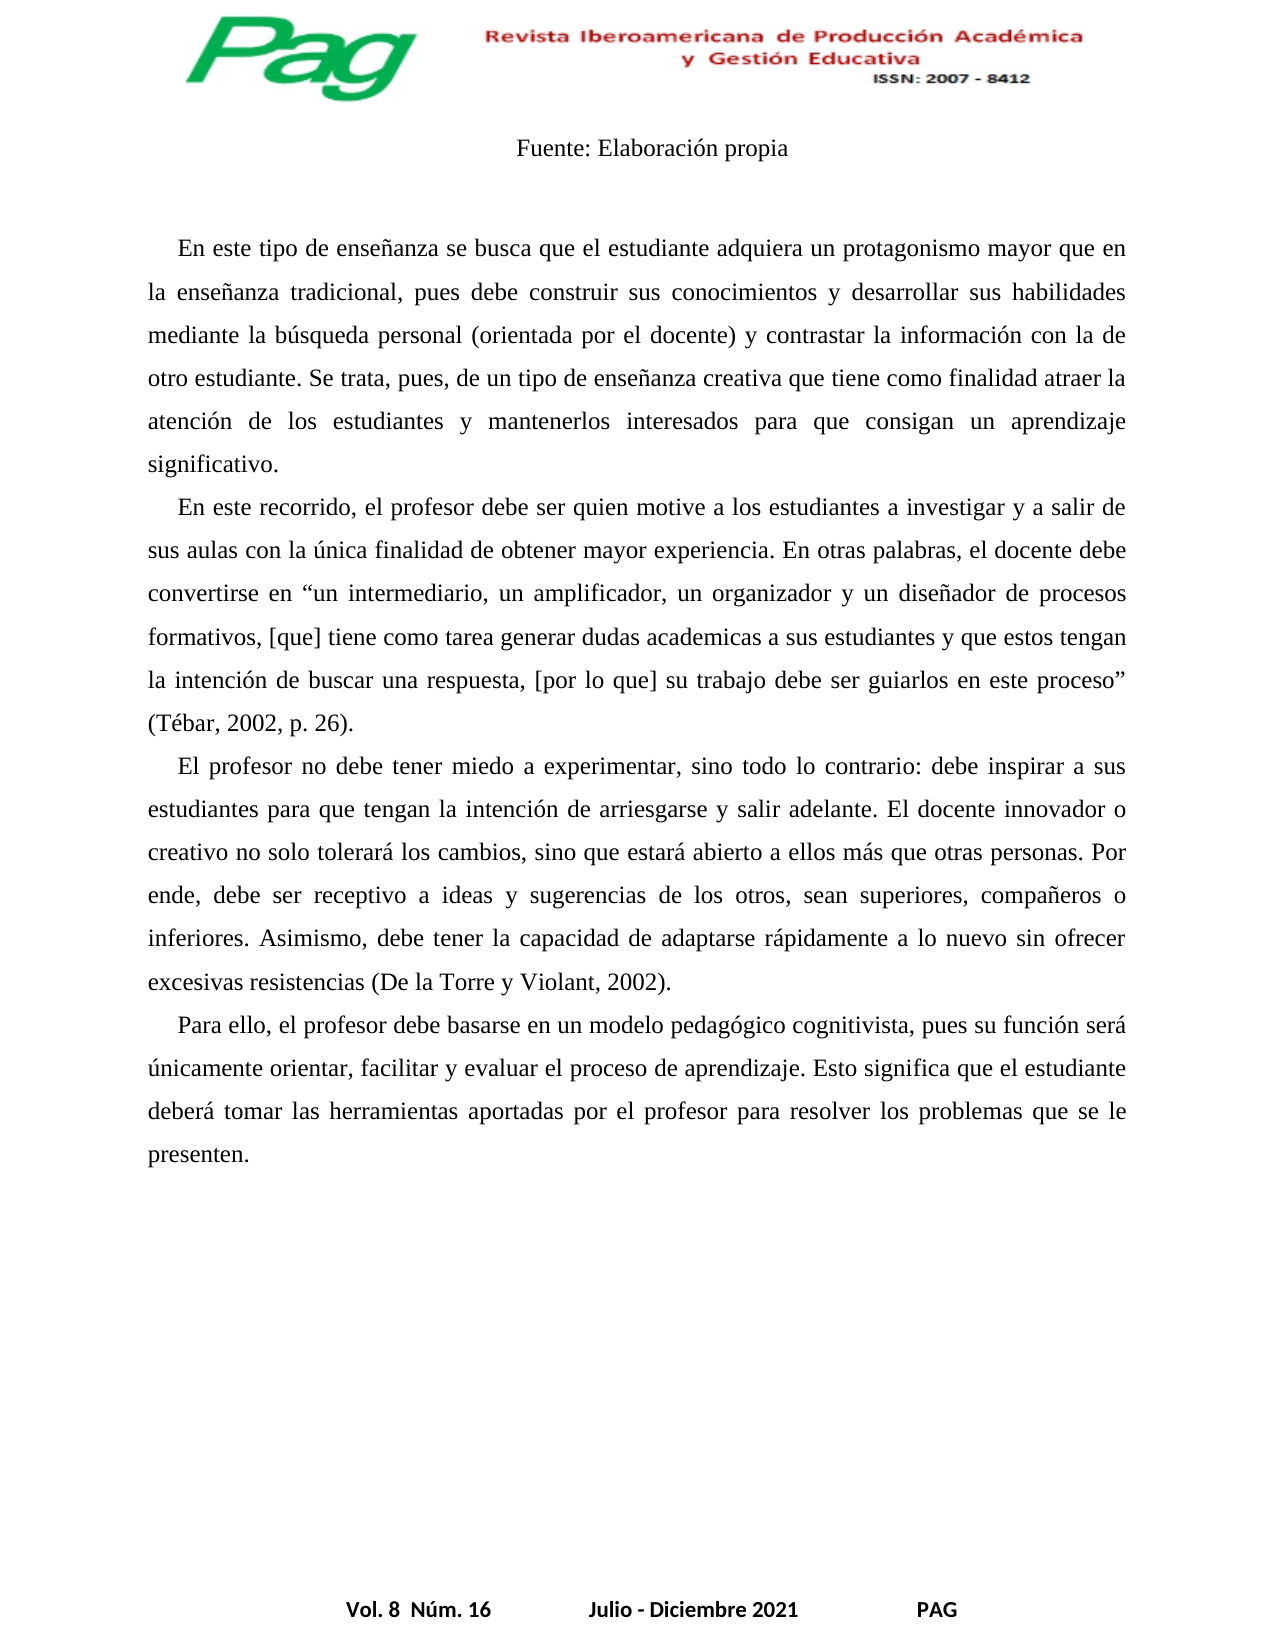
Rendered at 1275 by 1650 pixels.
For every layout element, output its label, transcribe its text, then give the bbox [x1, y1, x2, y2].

text En este tipo de enseñanza se busca que el estudiante adquiera un protagonismo mayor que en la enseñanza tradicional, pues debe construir sus conocimientos y desarrollar sus habilidades mediante la búsqueda personal (orientada por el docente) y contrastar la información con la de otro estudiante. Se trata, pues, de un tipo de enseñanza creativa que tiene como finalidad atraer la atención de los estudiantes y mantenerlos interesados para que consigan un aprendizaje significativo. [148, 233, 1127, 478]
text El profesor no debe tener miedo a experimentar, sino todo lo contrario: debe inspirar a sus estudiantes para que tengan la intención de arriesgarse y salir adelante. El docente innovador o creativo no solo tolerará los cambios, sino que estará abierto a ellos más que otras personas. Por ende, debe ser receptivo a ideas y sugerencias de los otros, sean superiores, compañeros o inferiores. Asimismo, debe tener la capacidad de adaptarse rápidamente a lo nuevo sin ofrecer excesivas resistencias (De la Torre y Violant, 2002). [148, 751, 1127, 995]
text En este recorrido, el profesor debe ser quien motive a los estudiantes a investigar y a salir de sus aulas con la única finalidad de obtener mayor experiencia. En otras palabras, el docente debe convertirse en “un intermediario, un amplificador, un organizador y un diseñador de procesos formativos, [que] tiene como tarea generar dudas academicas a sus estudiantes y que estos tengan la intención de buscar una respuesta, [por lo que] su trabajo debe ser guiarlos en este proceso” (Tébar, 2002, p. 26). [148, 492, 1127, 737]
picture [177, 14, 1098, 115]
text Para ello, el profesor debe basarse en un modelo pedagógico cognitivista, pues su función será únicamente orientar, facilitar y evaluar el proceso de aprendizaje. Esto significa que el estudiante deberá tomar las herramientas aportadas por el profesor para resolver los problemas que se le presenten. [148, 1010, 1127, 1168]
text Fuente: Elaboración propia [148, 133, 1127, 162]
